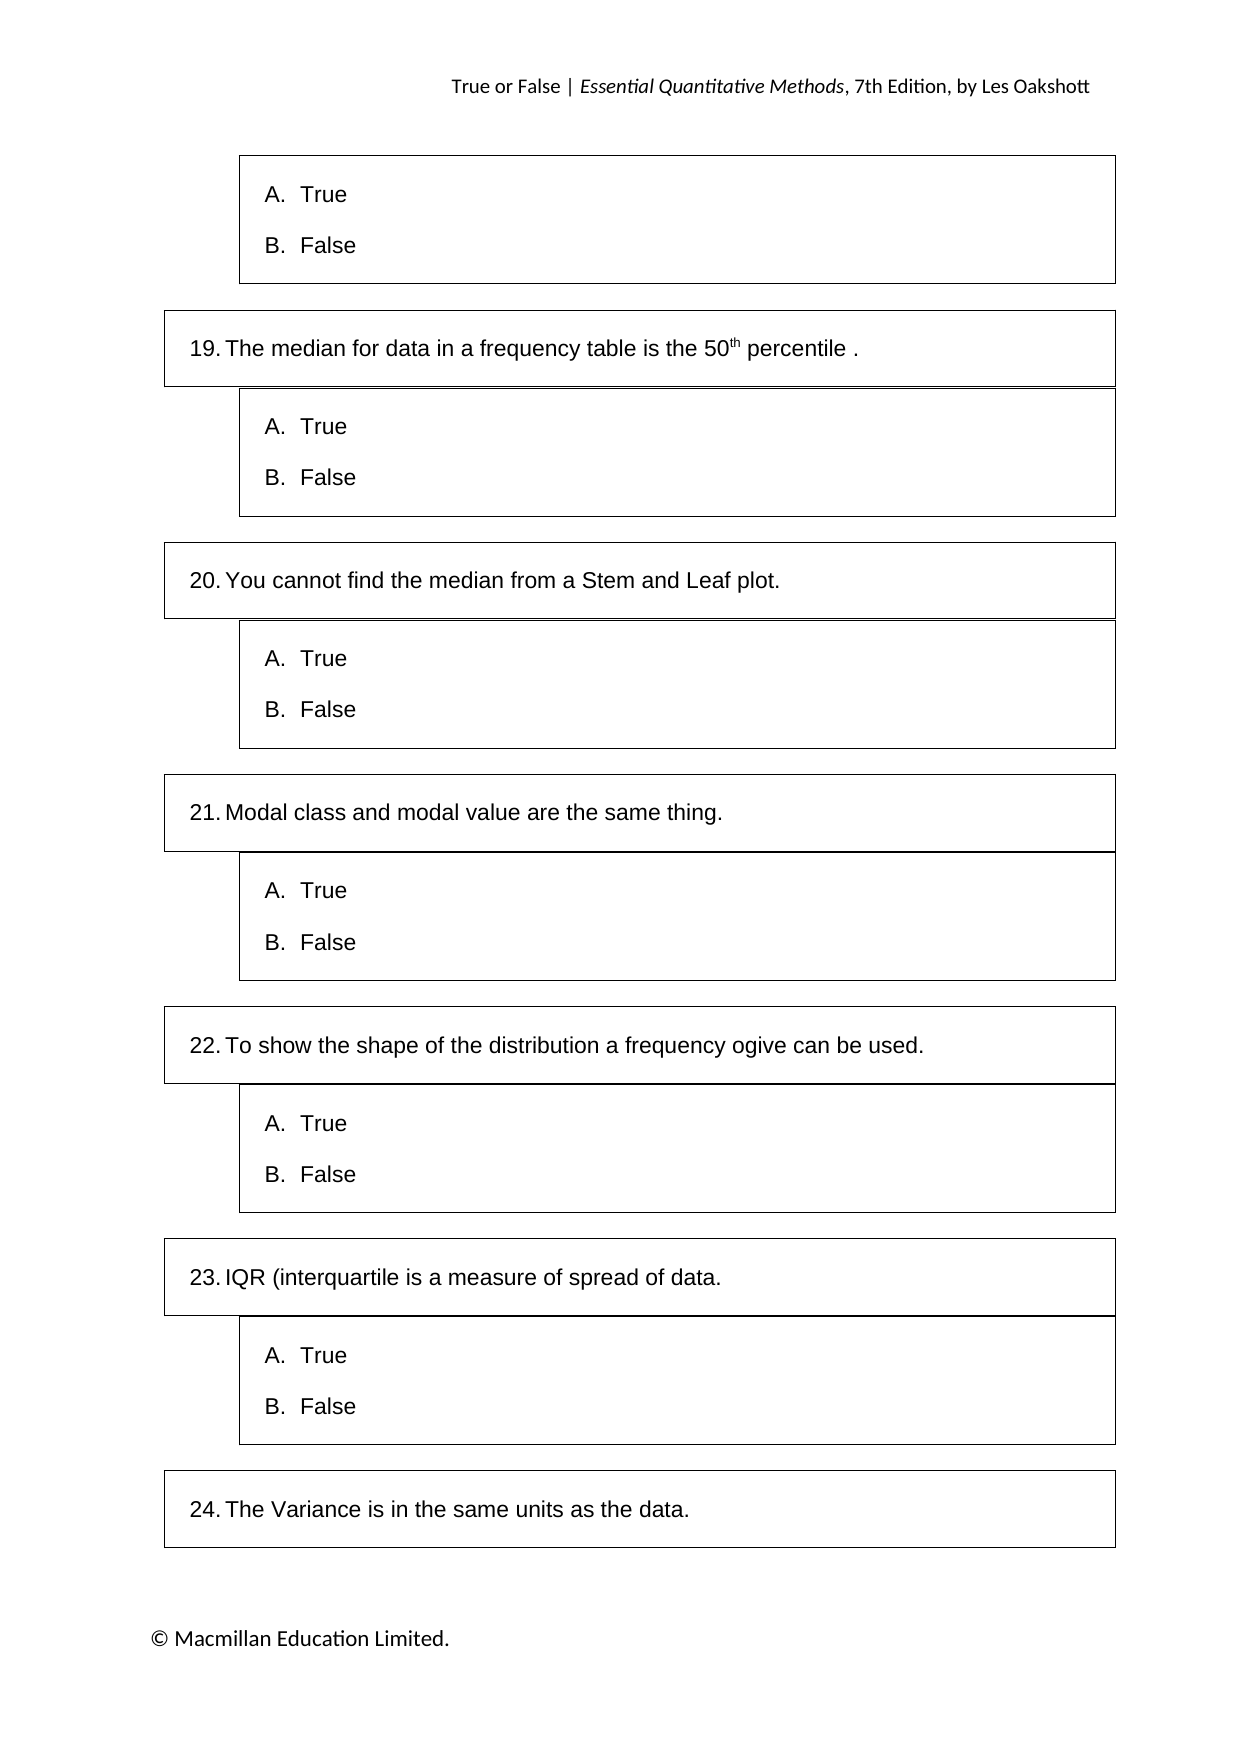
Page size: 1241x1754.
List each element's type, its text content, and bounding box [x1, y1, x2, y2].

list True [240, 1317, 1115, 1367]
list You cannot find the median from a Stem and Leaf plot. [165, 543, 1115, 618]
list True [240, 156, 1115, 207]
list True [240, 853, 1115, 903]
list False [240, 207, 1115, 283]
list True [240, 389, 1115, 439]
list False [240, 671, 1115, 748]
list False [240, 1135, 1115, 1212]
list To show the shape of the distribution a frequency ogive can be used. [165, 1007, 1115, 1083]
list The Variance is in the same units as the data. [165, 1471, 1115, 1547]
list False [240, 903, 1115, 980]
list IQR (interquartile is a measure of spread of data. [165, 1239, 1115, 1315]
list False [240, 439, 1115, 516]
list False [240, 1367, 1115, 1444]
list True [240, 1085, 1115, 1135]
list True [240, 621, 1115, 671]
list Modal class and modal value are the same thing. [165, 775, 1115, 851]
list The median for data in a frequency table is the 50th percentile . [165, 311, 1115, 386]
